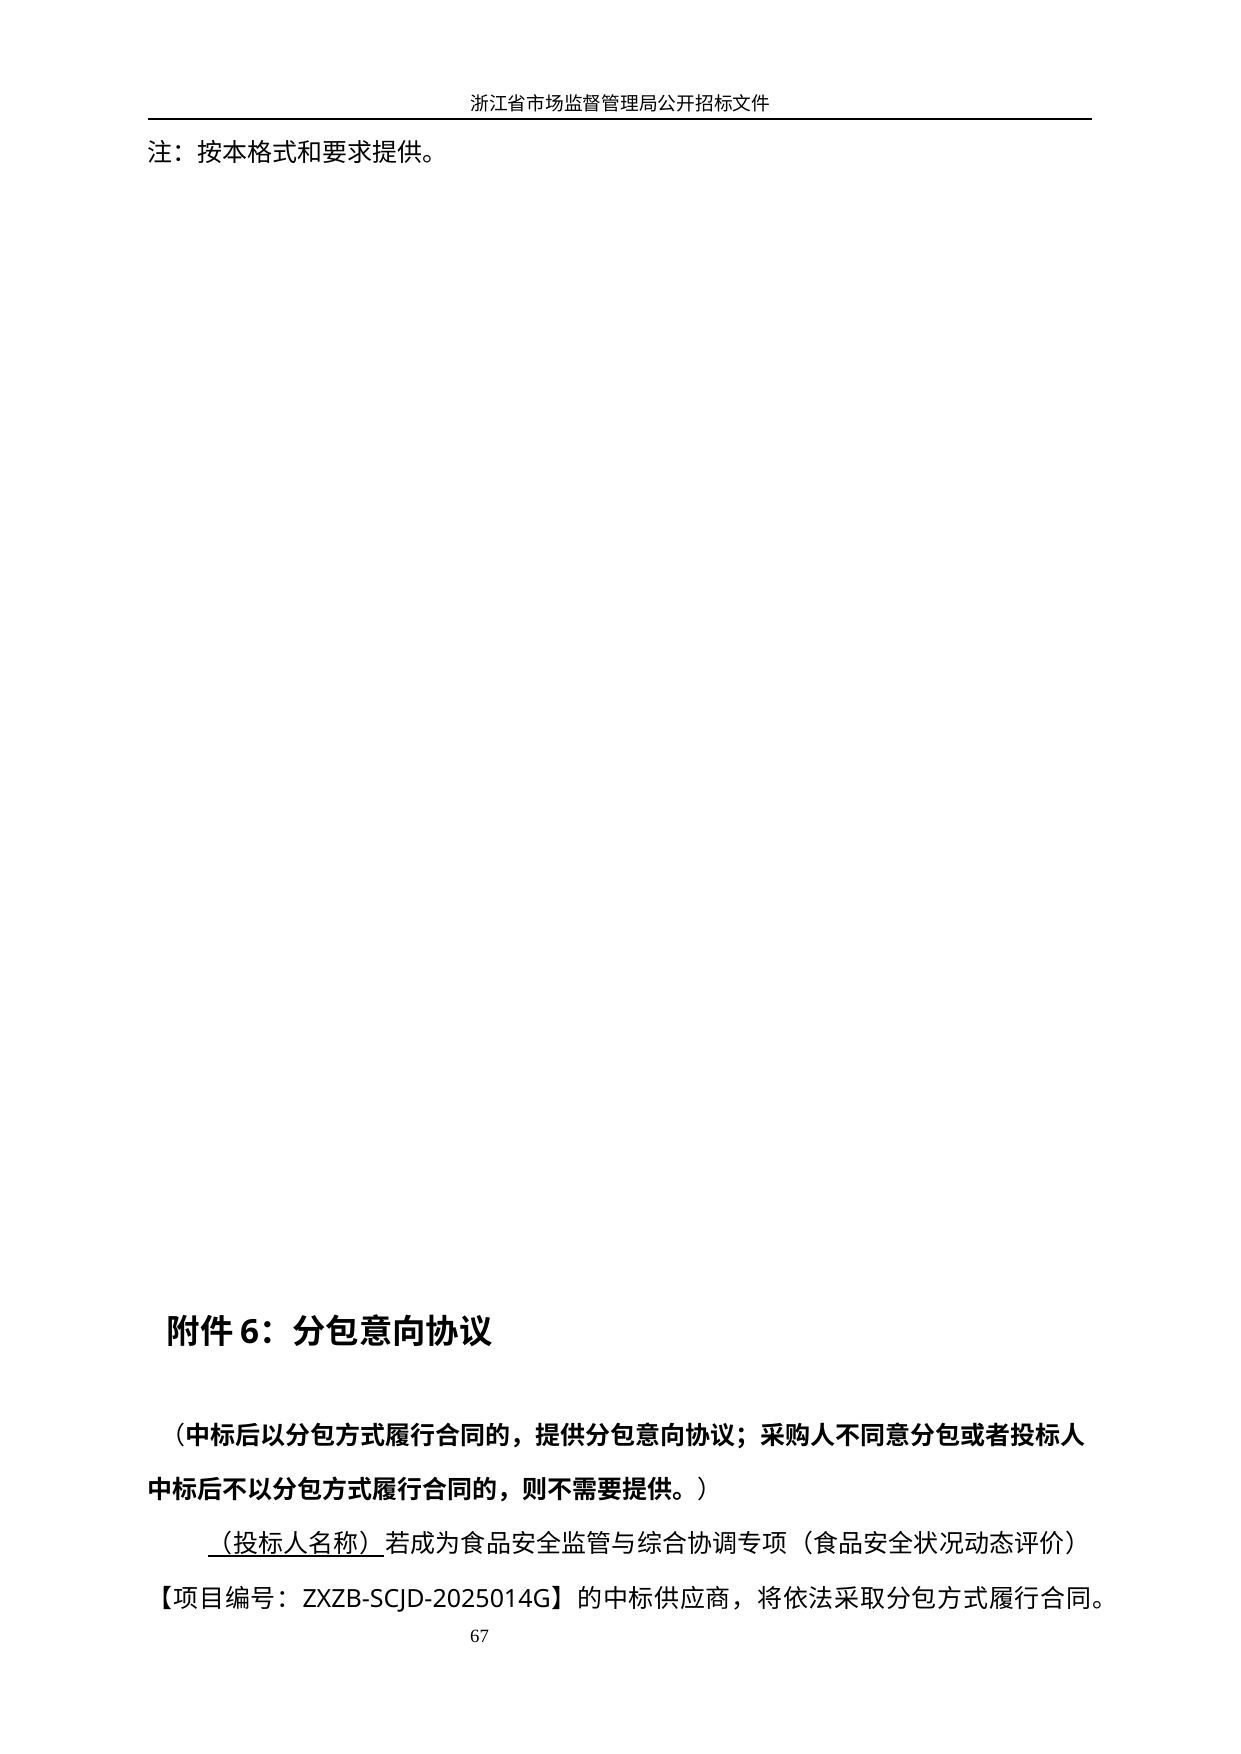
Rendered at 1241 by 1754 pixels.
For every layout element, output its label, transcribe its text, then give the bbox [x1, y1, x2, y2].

text （中标后以分包方式履行合同的，提供分包意向协议；采购人不同意分包或者投标人中标后不以分包方式履行合同的，则不需要提供。） [148, 1415, 1092, 1506]
subtitle 附件6：分包意向协议 [166, 1304, 1092, 1353]
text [148, 1524, 1092, 1614]
text 注：按本格式和要求提供。 [148, 133, 1049, 169]
